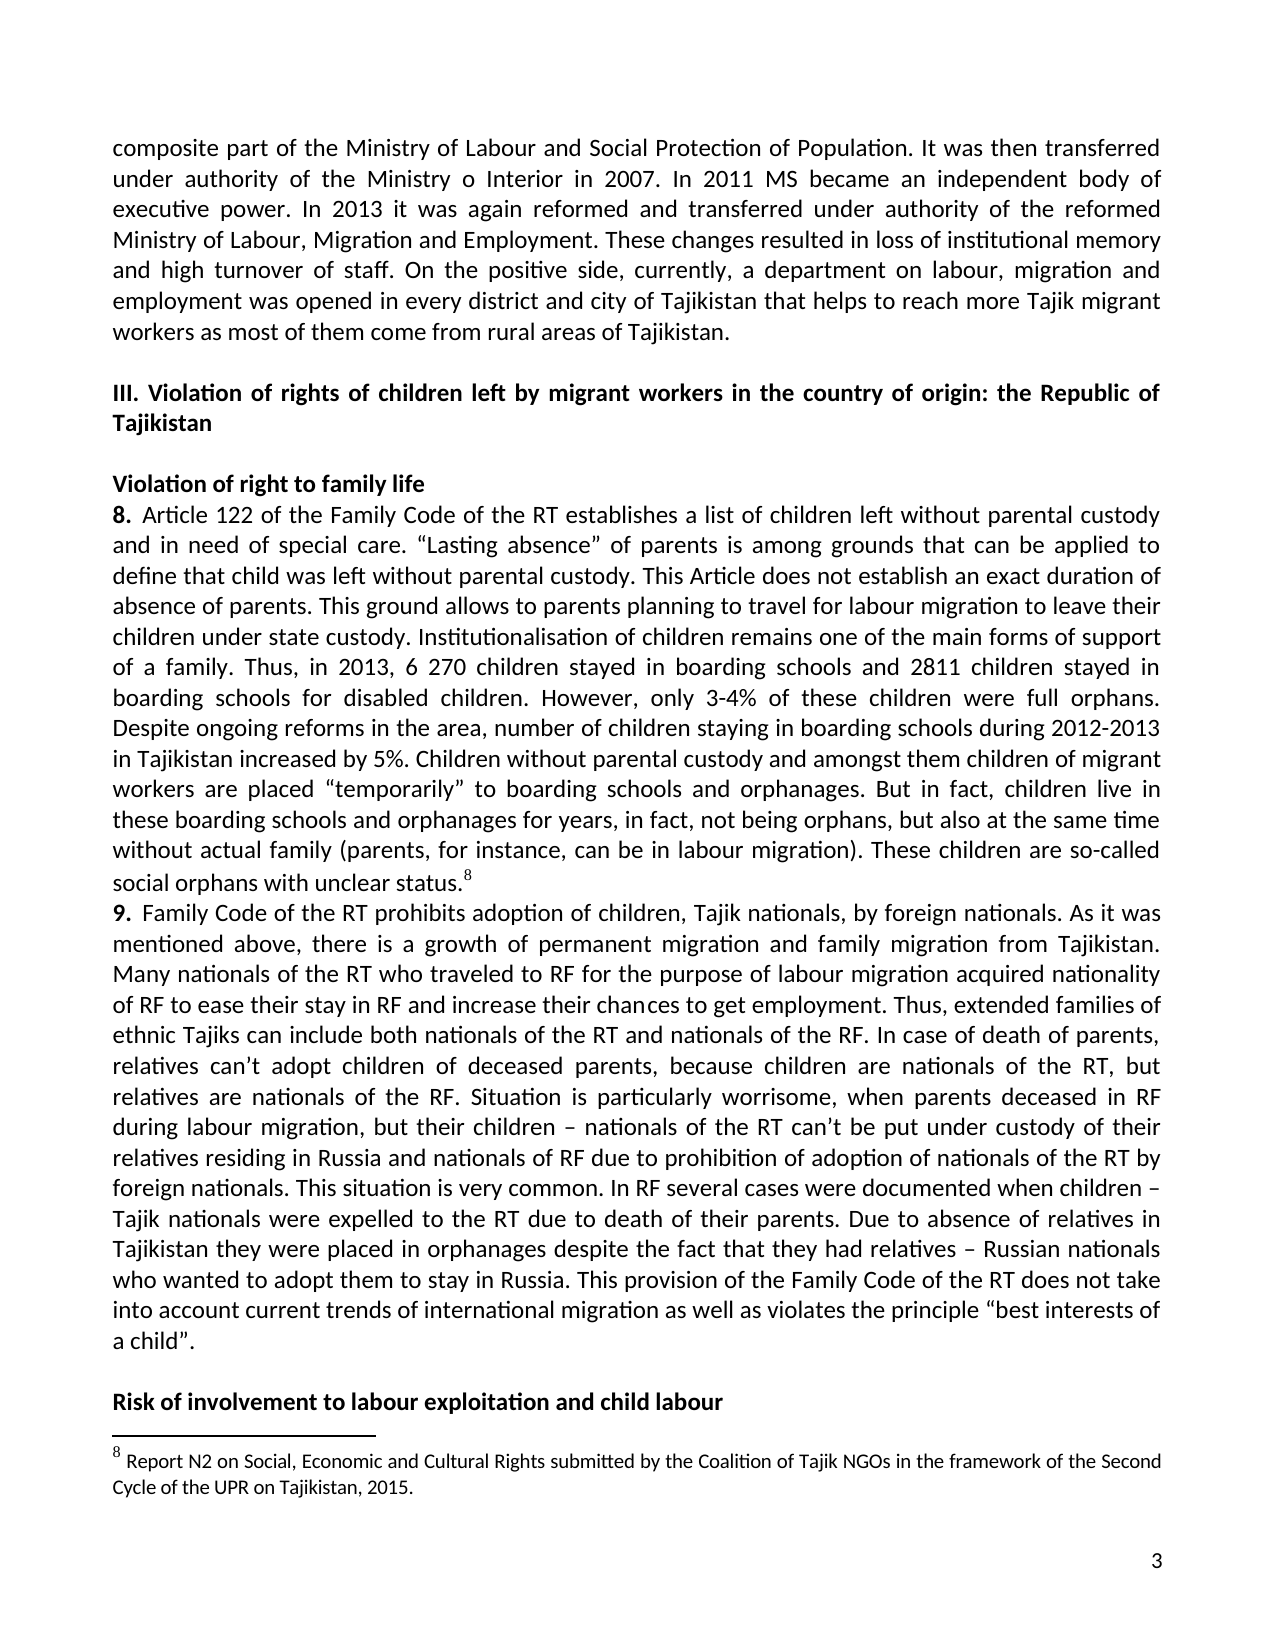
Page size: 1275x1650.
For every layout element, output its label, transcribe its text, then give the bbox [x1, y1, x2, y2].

text Risk of involvement to labour exploitation and child labour [112, 1386, 1162, 1416]
text III. Violation of rights of children left by migrant workers in the country of origin: the Republic of Tajikistan [112, 377, 1162, 438]
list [112, 132, 1162, 346]
text Violation of right to family life [112, 468, 1162, 499]
list Article 122 of the Family Code of the RT establishes a list of children left without parental custody and in need of special care. “Lasting absence” of parents is among grounds that can be applied to define that child was left without parental custody. This Article does not establish an exact duration of absence of parents. This ground allows to parents planning to travel for labour migration to leave their children under state custody. Institutionalisation of children remains one of the main forms of support of a family. Thus, in 2013, 6 270 children stayed in boarding schools and 2811 children stayed in boarding schools for disabled children. However, only 3-4% of these children were full orphans. Despite ongoing reforms in the area, number of children staying in boarding schools during 2012-2013 in Tajikistan increased by 5%. Children without parental custody and amongst them children of migrant workers are placed “temporarily” to boarding schools and orphanages. But in fact, children live in these boarding schools and orphanages for years, in fact, not being orphans, but also at the same time without actual family (parents, for instance, can be in labour migration). These children are so-called social orphans with unclear status. [112, 499, 1162, 898]
list Family Code of the RT prohibits adoption of children, Tajik nationals, by foreign nationals. As it was mentioned above, there is a growth of permanent migration and family migration from Tajikistan. Many nationals of the RT who traveled to RF for the purpose of labour migration acquired nationality of RF to ease their stay in RF and increase their chances to get employment. Thus, extended families of ethnic Tajiks can include both nationals of the RT and nationals of the RF. In case of death of parents, relatives can’t adopt children of deceased parents, because children are nationals of the RT, but relatives are nationals of the RF. Situation is particularly worrisome, when parents deceased in RF during labour migration, but their children – nationals of the RT can’t be put under custody of their relatives residing in Russia and nationals of RF due to prohibition of adoption of nationals of the RT by foreign nationals. This situation is very common. In RF several cases were documented when children – Tajik nationals were expelled to the RT due to death of their parents. Due to absence of relatives in Tajikistan they were placed in orphanages despite the fact that they had relatives – Russian nationals who wanted to adopt them to stay in Russia. This provision of the Family Code of the RT does not take into account current trends of international migration as well as violates the principle “best interests of a child”. [112, 898, 1162, 1355]
